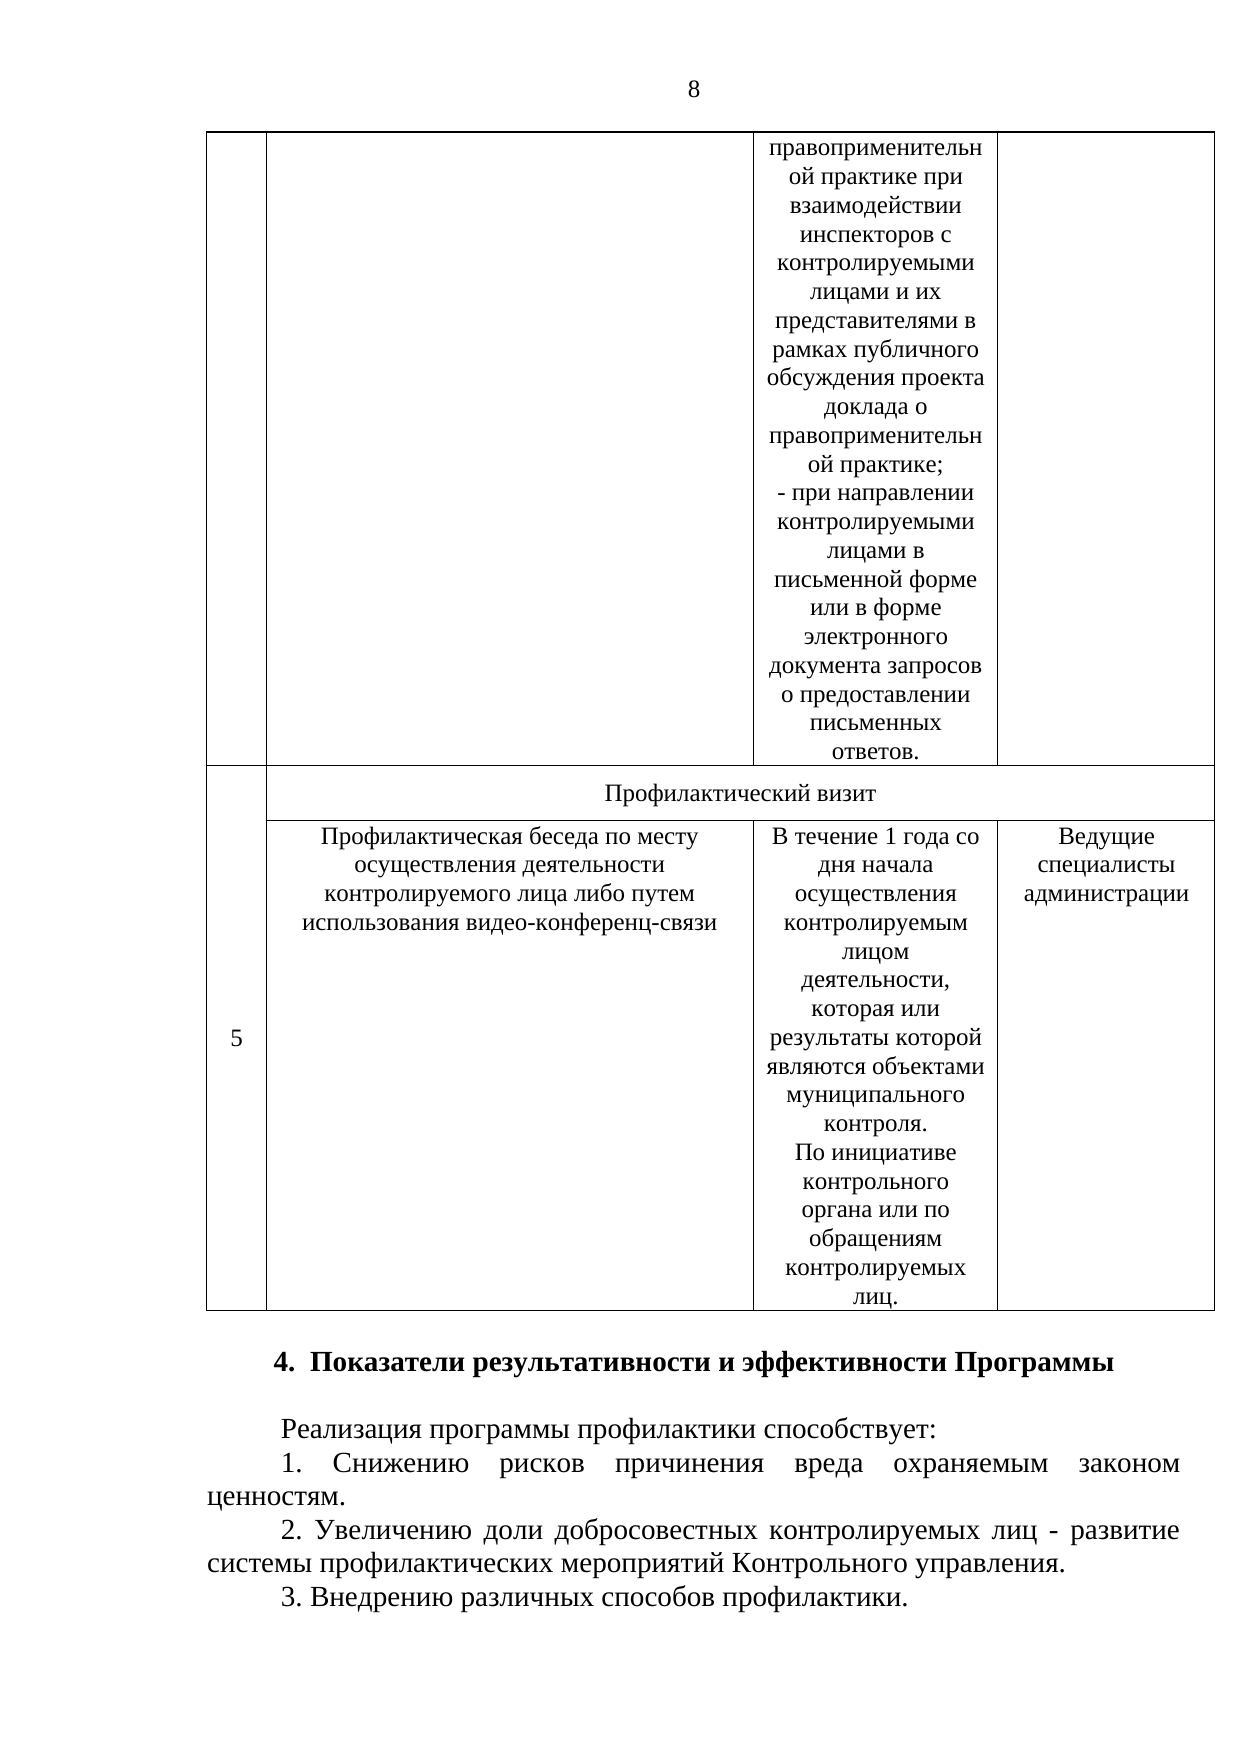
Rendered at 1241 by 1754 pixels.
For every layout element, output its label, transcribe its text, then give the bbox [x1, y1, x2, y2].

text 1. Снижению рисков причинения вреда охраняемым законом ценностям. [207, 1445, 1181, 1512]
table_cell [267, 133, 753, 765]
table_cell 5 [207, 766, 266, 1309]
text 2. Увеличению доли добросовестных контролируемых лиц - развитие системы профилактических мероприятий Контрольного управления. [207, 1512, 1181, 1579]
table_cell Профилактическая беседа по месту осуществления деятельности контролируемого лица либо путем использования видео-конференц-связи [267, 821, 753, 1309]
text Реализация программы профилактики способствует: [207, 1411, 1181, 1445]
text 4. Показатели результативности и эффективности Программы [207, 1344, 1181, 1378]
table_cell Профилактический визит [267, 766, 1214, 820]
table_cell В течение 1 года со дня начала осуществления контролируемым лицом деятельности, которая или результаты которой являются объектами муниципального контроля. По инициативе контрольного органа или по обращениям контролируемых лиц. [754, 821, 997, 1309]
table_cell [998, 133, 1214, 765]
text 3. Внедрению различных способов профилактики. [207, 1579, 1181, 1612]
table_cell Ведущие специалисты администрации [998, 821, 1214, 1309]
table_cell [754, 133, 997, 765]
